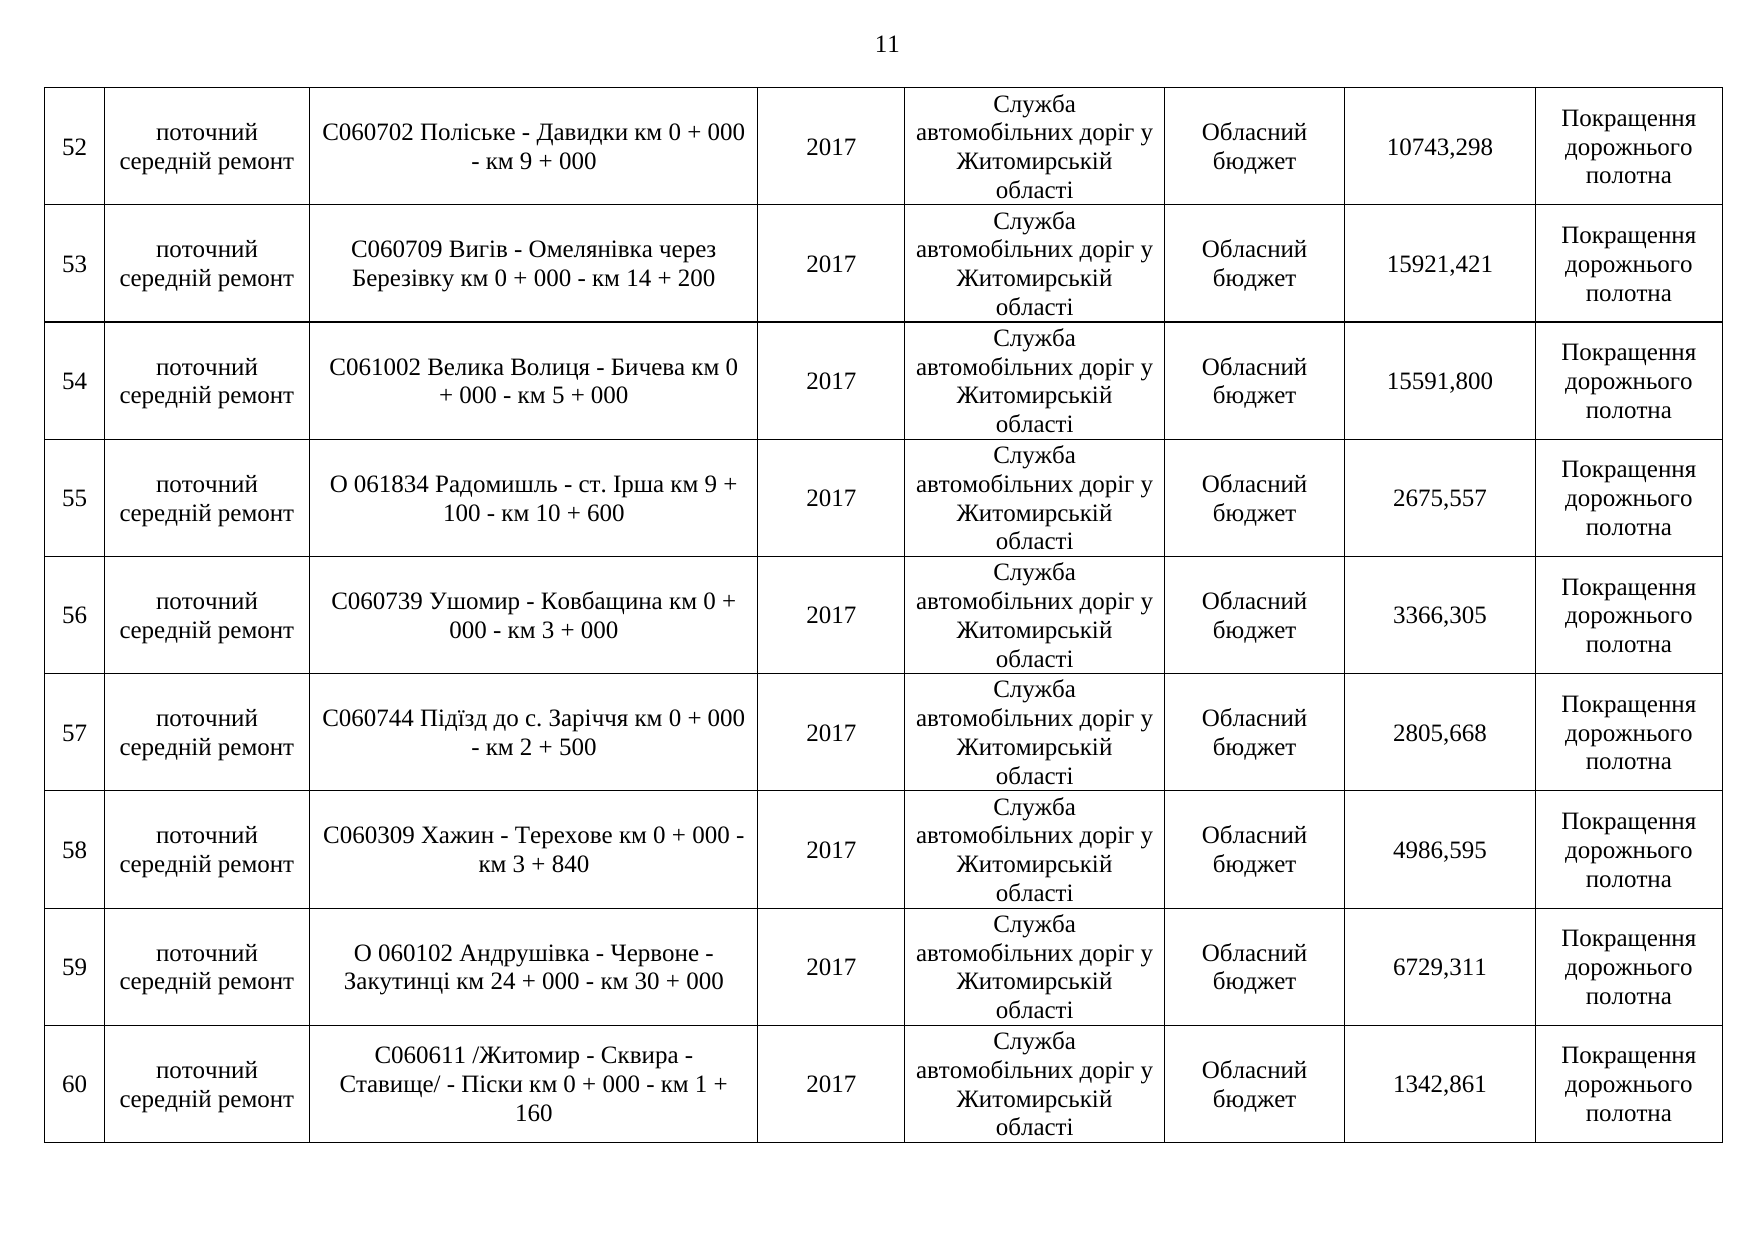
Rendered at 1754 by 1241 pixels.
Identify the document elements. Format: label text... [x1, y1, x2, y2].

table_cell 60 [45, 1026, 104, 1142]
table_cell С061002 Велика Волиця - Бичева км 0 + 000 - км 5 + 000 [310, 323, 757, 439]
table_cell 2805,668 [1345, 674, 1535, 790]
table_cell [905, 1026, 1164, 1142]
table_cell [1536, 1026, 1722, 1142]
table_cell 53 [45, 205, 104, 321]
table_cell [905, 88, 1164, 204]
table_cell Покращення дорожнього полотна [1536, 557, 1722, 673]
table_cell Обласний бюджет [1165, 674, 1344, 790]
table_cell поточний середній ремонт [105, 791, 309, 907]
table_cell 2017 [758, 440, 904, 556]
table_cell Обласний бюджет [1165, 791, 1344, 907]
table_cell Обласний бюджет [1165, 557, 1344, 673]
table_cell 3366,305 [1345, 557, 1535, 673]
table_cell 2017 [758, 1026, 904, 1142]
table_cell 2017 [758, 205, 904, 321]
table_cell Служба автомобільних доріг у Житомирській області [905, 205, 1164, 321]
table_cell 54 [45, 323, 104, 439]
table_cell поточний середній ремонт [105, 909, 309, 1024]
table_cell О 060102 Андрушівка - Червоне - Закутинці км 24 + 000 - км 30 + 000 [310, 909, 757, 1024]
table_cell О 061834 Радомишль - ст. Ірша км 9 + 100 - км 10 + 600 [310, 440, 757, 556]
table_cell 2017 [758, 323, 904, 439]
table_cell 2017 [758, 557, 904, 673]
table_cell поточний середній ремонт [105, 557, 309, 673]
table_cell 4986,595 [1345, 791, 1535, 907]
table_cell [1536, 88, 1722, 204]
table_cell Служба автомобільних доріг у Житомирській області [905, 557, 1164, 673]
table_cell Обласний бюджет [1165, 323, 1344, 439]
table_cell 2017 [758, 88, 904, 204]
table_cell Служба автомобільних доріг у Житомирській області [905, 323, 1164, 439]
table_cell 56 [45, 557, 104, 673]
table_cell 59 [45, 909, 104, 1024]
table_cell 2017 [758, 909, 904, 1024]
table_cell Обласний бюджет [1165, 440, 1344, 556]
table_cell 52 [45, 88, 104, 204]
table_cell 2017 [758, 791, 904, 907]
table_cell Покращення дорожнього полотна [1536, 205, 1722, 321]
table_cell 58 [45, 791, 104, 907]
table_cell Обласний бюджет [1165, 205, 1344, 321]
table_cell 2675,557 [1345, 440, 1535, 556]
table_cell С060744 Підїзд до с. Заріччя км 0 + 000 - км 2 + 500 [310, 674, 757, 790]
table_cell С060709 Вигів - Омелянівка через Березівку км 0 + 000 - км 14 + 200 [310, 205, 757, 321]
table_cell 10743,298 [1345, 88, 1535, 204]
table_cell Покращення дорожнього полотна [1536, 791, 1722, 907]
table_cell С060611 /Житомир - Сквира - Ставище/ - Піски км 0 + 000 - км 1 + 160 [310, 1026, 757, 1142]
table_cell Обласний бюджет [1165, 88, 1344, 204]
table_cell 15591,800 [1345, 323, 1535, 439]
table_cell Служба автомобільних доріг у Житомирській області [905, 791, 1164, 907]
table_cell С060739 Ушомир - Ковбащина км 0 + 000 - км 3 + 000 [310, 557, 757, 673]
table_cell С060309 Хажин - Терехове км 0 + 000 - км 3 + 840 [310, 791, 757, 907]
table_cell 2017 [758, 674, 904, 790]
table_cell Служба автомобільних доріг у Житомирській області [905, 674, 1164, 790]
table_cell поточний середній ремонт [105, 323, 309, 439]
table_cell Покращення дорожнього полотна [1536, 440, 1722, 556]
table_cell 55 [45, 440, 104, 556]
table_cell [105, 1026, 309, 1142]
table_cell Служба автомобільних доріг у Житомирській області [905, 909, 1164, 1024]
table_cell Покращення дорожнього полотна [1536, 323, 1722, 439]
table_cell 6729,311 [1345, 909, 1535, 1024]
table_cell 57 [45, 674, 104, 790]
table_cell Служба автомобільних доріг у Житомирській області [905, 440, 1164, 556]
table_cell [105, 88, 309, 204]
table_cell поточний середній ремонт [105, 440, 309, 556]
table_cell Покращення дорожнього полотна [1536, 909, 1722, 1024]
table_cell 15921,421 [1345, 205, 1535, 321]
table_cell поточний середній ремонт [105, 674, 309, 790]
table_cell Обласний бюджет [1165, 909, 1344, 1024]
table_cell Покращення дорожнього полотна [1536, 674, 1722, 790]
table_cell Обласний бюджет [1165, 1026, 1344, 1142]
table_cell С060702 Поліське - Давидки км 0 + 000 - км 9 + 000 [310, 88, 757, 204]
table_cell 1342,861 [1345, 1026, 1535, 1142]
table_cell поточний середній ремонт [105, 205, 309, 321]
